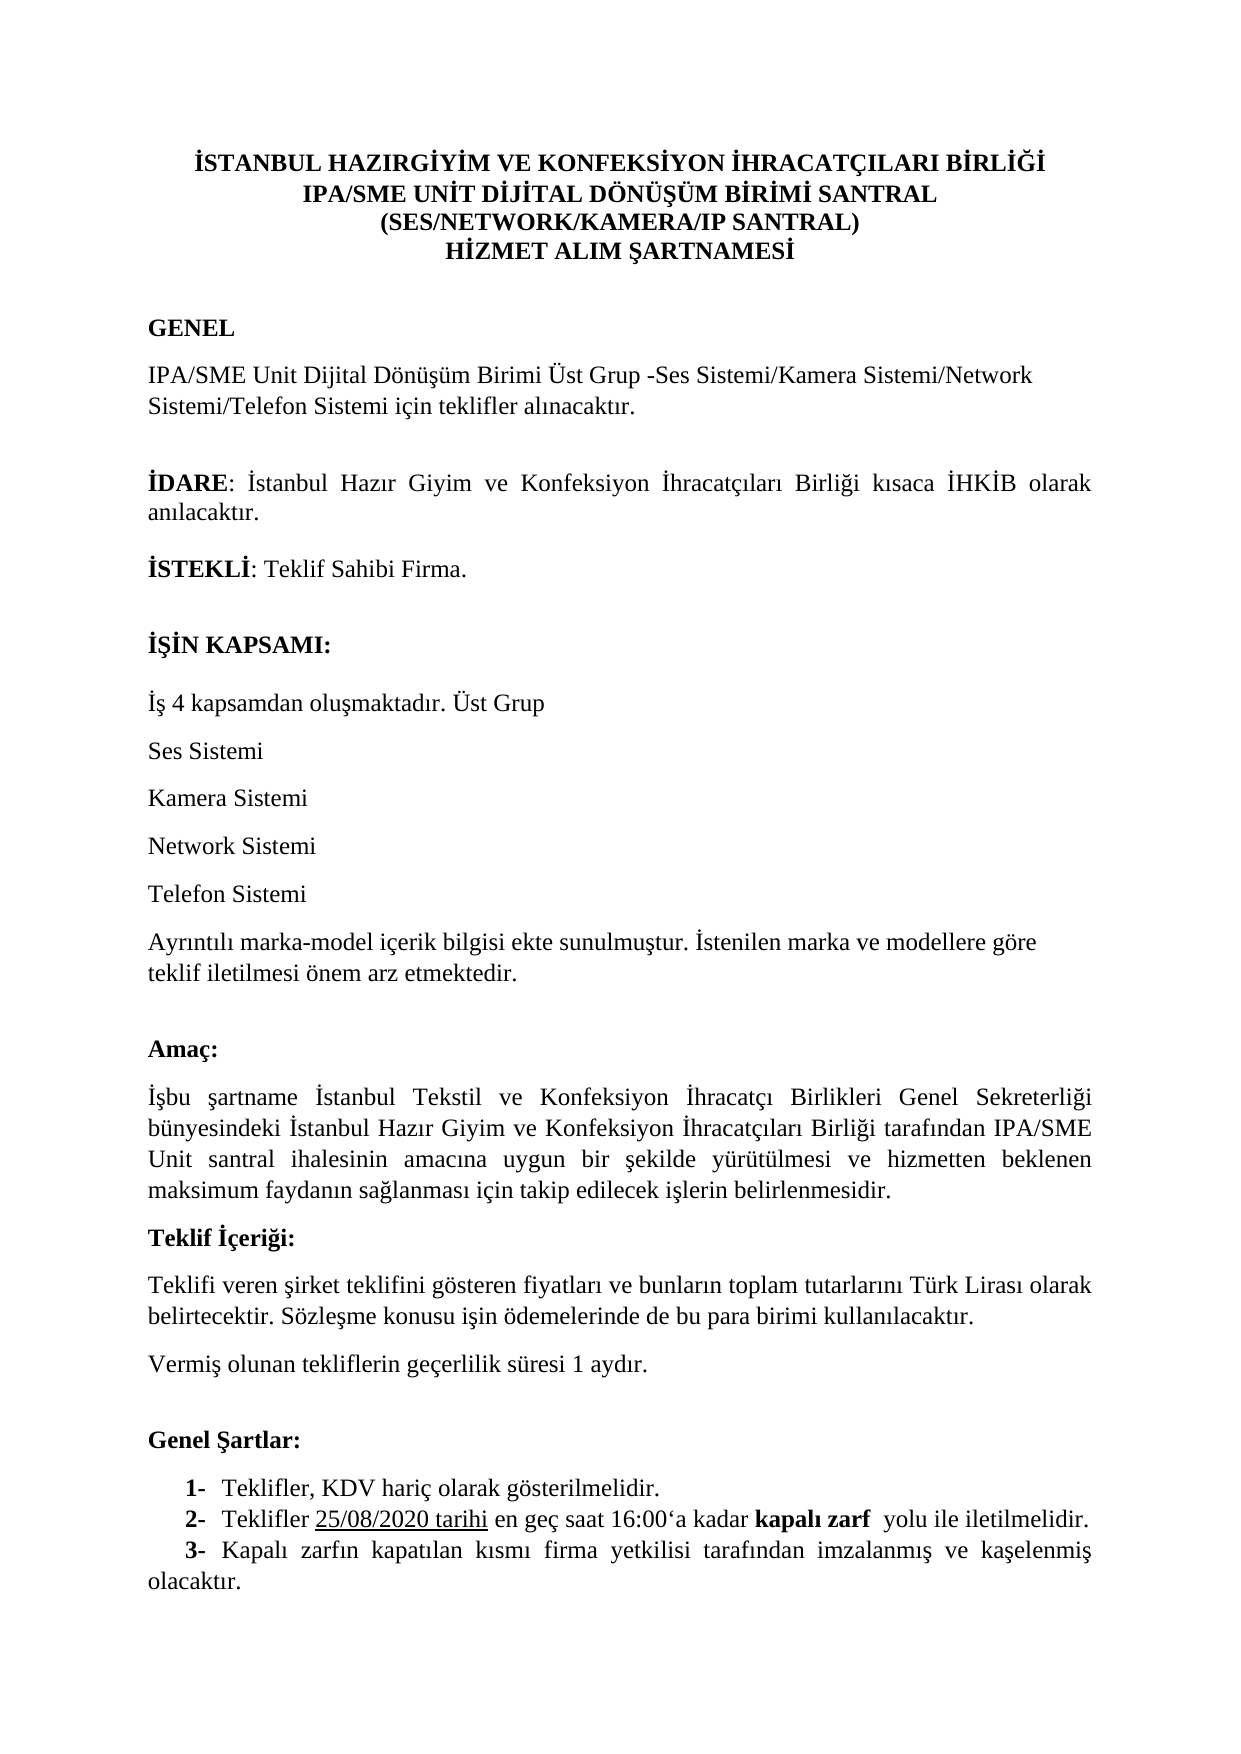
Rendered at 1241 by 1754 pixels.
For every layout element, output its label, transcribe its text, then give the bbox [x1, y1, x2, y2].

text Genel Şartlar: [148, 1426, 1093, 1454]
text İSTEKLİ: Teklif Sahibi Firma. [148, 554, 1093, 583]
text Ses Sistemi [148, 736, 1093, 764]
text Telefon Sistemi [148, 879, 1093, 908]
text İşbu şartname İstanbul Tekstil ve Konfeksiyon İhracatçı Birlikleri Genel Sekreterliği bünyesindeki İstanbul Hazır Giyim ve Konfeksiyon İhracatçıları Birliği tarafından IPA/SME Unit santral ihalesinin amacına uygun bir şekilde yürütülmesi ve hizmetten beklenen maksimum faydanın sağlanması için takip edilecek işlerin belirlenmesidir. [148, 1082, 1093, 1204]
text Teklifi veren şirket teklifini gösteren fiyatları ve bunların toplam tutarlarını Türk Lirası olarak belirtecektir. Sözleşme konusu işin ödemelerinde de bu para birimi kullanılacaktır. [148, 1270, 1093, 1330]
text İDARE: İstanbul Hazır Giyim ve Konfeksiyon İhracatçıları Birliği kısaca İHKİB olarak anılacaktır. [148, 468, 1093, 525]
text GENEL [148, 313, 1093, 341]
list Teklifler, KDV hariç olarak gösterilmelidir. [148, 1473, 1093, 1502]
text Network Sistemi [148, 831, 1093, 860]
text İŞİN KAPSAMI: [148, 631, 1093, 659]
list Kapalı zarfın kapatılan kısmı firma yetkilisi tarafından imzalanmış ve kaşelenmiş olacaktır. [148, 1535, 1093, 1595]
text Kamera Sistemi [148, 783, 1093, 812]
text İSTANBUL HAZIRGİYİM VE KONFEKSİYON İHRACATÇILARI BİRLİĞİ [148, 148, 1093, 176]
text Ayrıntılı marka-model içerik bilgisi ekte sunulmuştur. İstenilen marka ve modellere göre teklif iletilmesi önem arz etmektedir. [148, 927, 1093, 986]
list Teklifler 25/08/2020 tarihi en geç saat 16:00‘a kadar kapalı zarf yolu ile iletilmelidir. [148, 1504, 1093, 1533]
text IPA/SME Unit Dijital Dönüşüm Birimi Üst Grup -Ses Sistemi/Kamera Sistemi/Network Sistemi/Telefon Sistemi için teklifler alınacaktır. [148, 360, 1093, 420]
text Amaç: [148, 1034, 1093, 1063]
text IPA/SME UNİT DİJİTAL DÖNÜŞÜM BİRİMİ SANTRAL (SES/NETWORK/KAMERA/IP SANTRAL) HİZMET ALIM ŞARTNAMESİ [148, 179, 1093, 265]
text Vermiş olunan tekliflerin geçerlilik süresi 1 aydır. [148, 1349, 1093, 1378]
text İş 4 kapsamdan oluşmaktadır. Üst Grup [148, 688, 1093, 717]
text Teklif İçeriği: [148, 1223, 1093, 1251]
